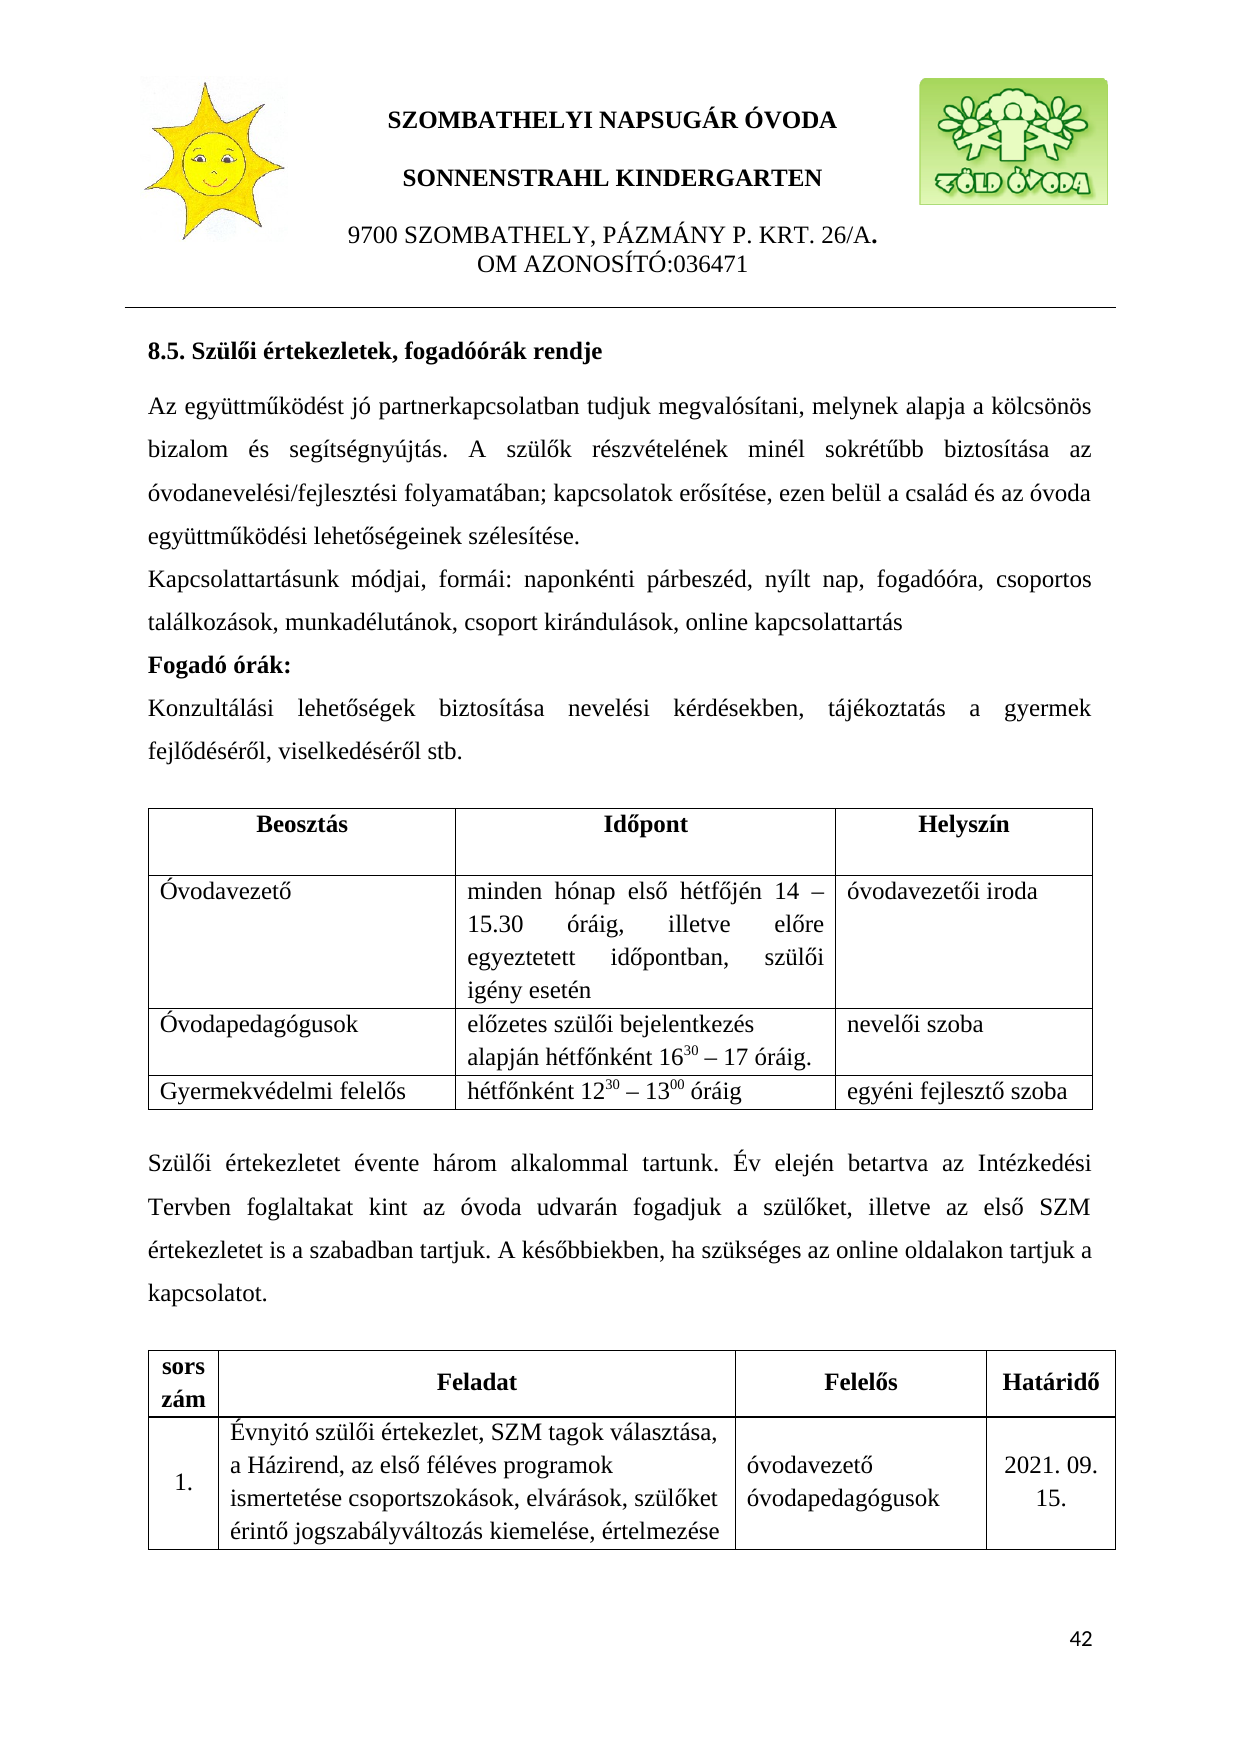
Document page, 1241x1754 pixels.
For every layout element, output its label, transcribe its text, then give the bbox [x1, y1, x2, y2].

picture [137, 76, 288, 239]
text Az együttműködést jó partnerkapcsolatban tudjuk megvalósítani, melynek alapja a kölcsönös bizalom és segítségnyújtás. A szülők részvételének minél sokrétűbb biztosítása az óvodanevelési/fejlesztési folyamatában; kapcsolatok erősítése, ezen belül a család és az óvoda együttműködési lehetőségeinek szélesítése. [148, 391, 1092, 549]
table_cell hétfőnként 1230 – 1300 óráig [456, 1076, 835, 1109]
table_cell Gyermekvédelmi felelős [149, 1076, 455, 1109]
table_cell nevelői szoba [836, 1009, 1092, 1075]
text Fogadó órák: [148, 650, 1092, 679]
table_cell Óvodapedagógusok [149, 1009, 455, 1075]
table_cell óvodavezető óvodapedagógusok [736, 1418, 986, 1549]
table_header Határidő [987, 1351, 1115, 1416]
text Kapcsolattartásunk módjai, formái: naponkénti párbeszéd, nyílt nap, fogadóóra, csoportos találkozások, munkadélutánok, csoport kirándulások, online kapcsolattartás [148, 564, 1092, 636]
table_header Beosztás [149, 809, 455, 875]
table_cell minden hónap első hétfőjén 14 – 15.30 óráig, illetve előre egyeztetett időpontban, szülői igény esetén [456, 876, 835, 1008]
table_cell előzetes szülői bejelentkezés alapján hétfőnként 1630 – 17 óráig. [456, 1009, 835, 1075]
table_cell egyéni fejlesztő szoba [836, 1076, 1092, 1109]
table_header Feladat [219, 1351, 735, 1416]
table_header sorszám [149, 1351, 218, 1416]
table_cell óvodavezetői iroda [836, 876, 1092, 1008]
picture [919, 78, 1108, 205]
text Konzultálási lehetőségek biztosítása nevelési kérdésekben, tájékoztatás a gyermek fejlődéséről, viselkedéséről stb. [148, 693, 1092, 765]
table_cell Évnyitó szülői értekezlet, SZM tagok választása, a Házirend, az első féléves programok ismertetése csoportszokások, elvárások, szülőket érintő jogszabályváltozás kiemelése, értelmezése [219, 1418, 735, 1549]
table_header Helyszín [836, 809, 1092, 875]
table_header Időpont [456, 809, 835, 875]
table_cell 1. [149, 1418, 218, 1549]
table_cell 2021. 09. 15. [987, 1418, 1115, 1549]
table_cell Óvodavezető [149, 876, 455, 1008]
subtitle 8.5. Szülői értekezletek, fogadóórák rendje [148, 336, 1092, 364]
text Szülői értekezletet évente három alkalommal tartunk. Év elején betartva az Intézkedési Tervben foglaltakat kint az óvoda udvarán fogadjuk a szülőket, illetve az első SZM értekezletet is a szabadban tartjuk. A későbbiekben, ha szükséges az online oldalakon tartjuk a kapcsolatot. [148, 1148, 1092, 1307]
table_header Felelős [736, 1351, 986, 1416]
